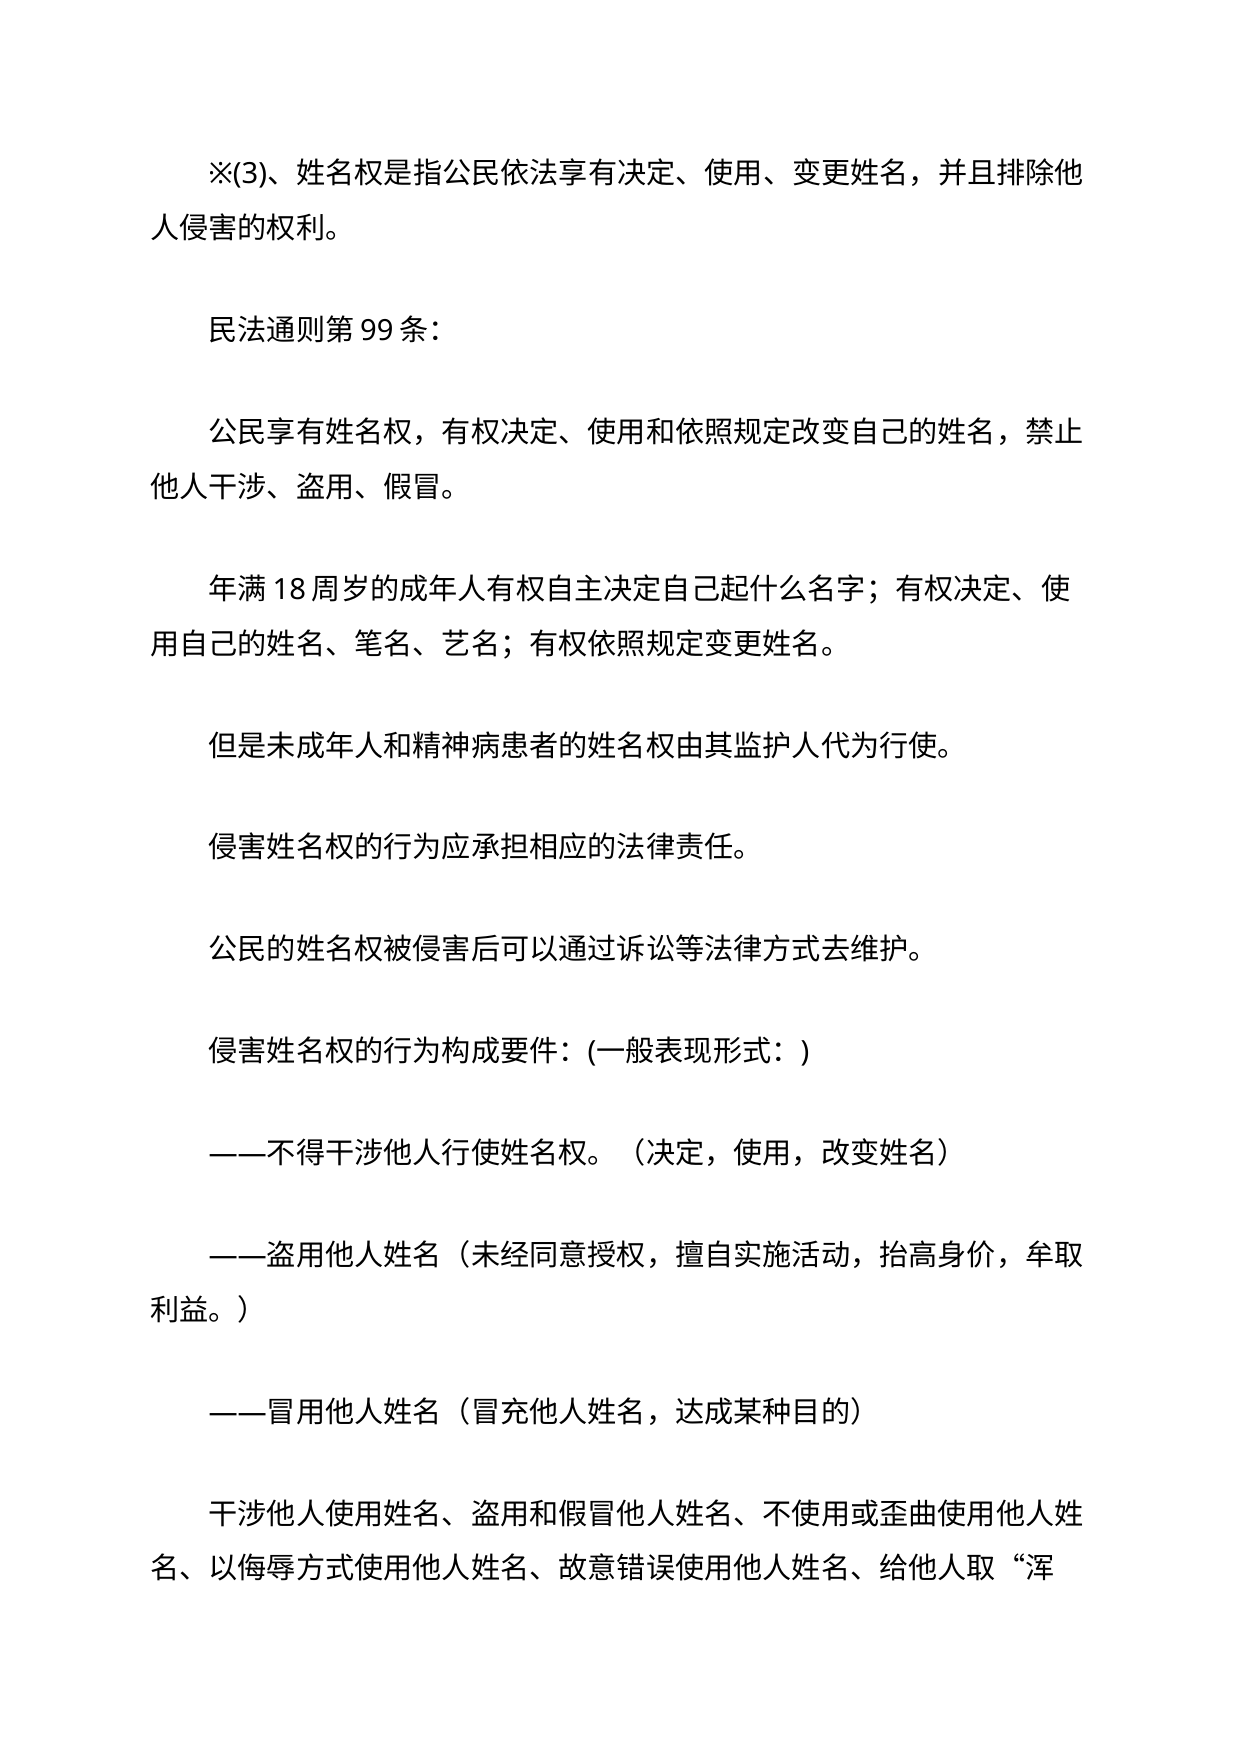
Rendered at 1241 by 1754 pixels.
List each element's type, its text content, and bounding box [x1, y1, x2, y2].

text ——冒用他人姓名（冒充他人姓名，达成某种目的） [150, 1388, 1090, 1431]
text ——不得干涉他人行使姓名权。（决定，使用，改变姓名） [150, 1129, 1090, 1172]
text 公民享有姓名权，有权决定、使用和依照规定改变自己的姓名，禁止他人干涉、盗用、假冒。 [150, 409, 1090, 506]
text 民法通则第99条： [150, 307, 1090, 349]
text ——盗用他人姓名（未经同意授权，擅自实施活动，抬高身价，牟取利益。） [150, 1231, 1090, 1329]
text 年满18周岁的成年人有权自主决定自己起什么名字；有权决定、使用自己的姓名、笔名、艺名；有权依照规定变更姓名。 [150, 565, 1090, 663]
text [150, 1490, 1090, 1587]
text 侵害姓名权的行为构成要件：(一般表现形式：) [150, 1027, 1090, 1070]
text 公民的姓名权被侵害后可以通过诉讼等法律方式去维护。 [150, 926, 1090, 968]
text 侵害姓名权的行为应承担相应的法律责任。 [150, 824, 1090, 866]
text 但是未成年人和精神病患者的姓名权由其监护人代为行使。 [150, 722, 1090, 764]
text ※(3)、姓名权是指公民依法享有决定、使用、变更姓名，并且排除他人侵害的权利。 [150, 150, 1090, 247]
